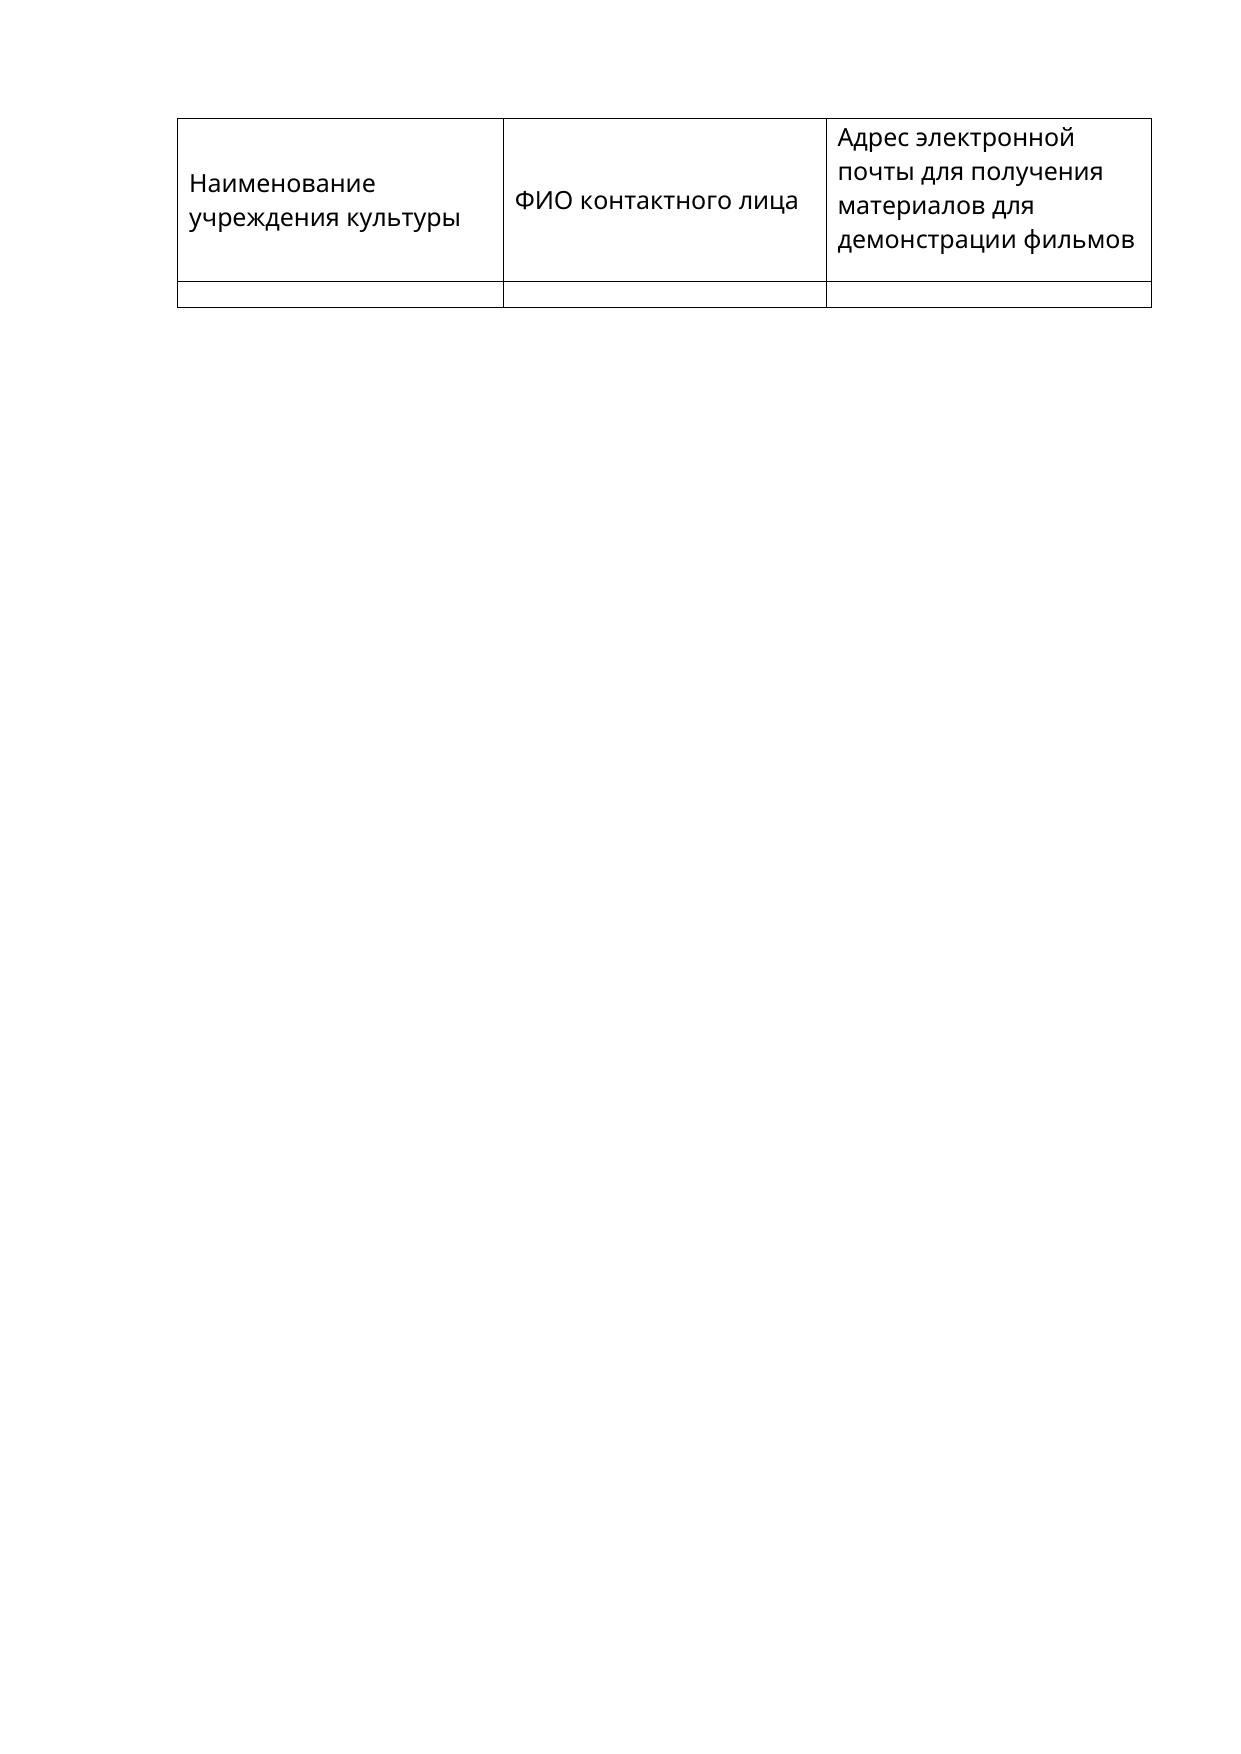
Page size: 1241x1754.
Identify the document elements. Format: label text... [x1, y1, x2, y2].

table_cell [178, 282, 503, 307]
table_header Наименование учреждения культуры [178, 119, 503, 281]
table_header ФИО контактного лица [504, 119, 826, 281]
table_cell [504, 282, 826, 307]
table_header Адрес электронной почты для получения материалов для демонстрации фильмов [827, 119, 1151, 281]
table_cell [827, 282, 1151, 307]
